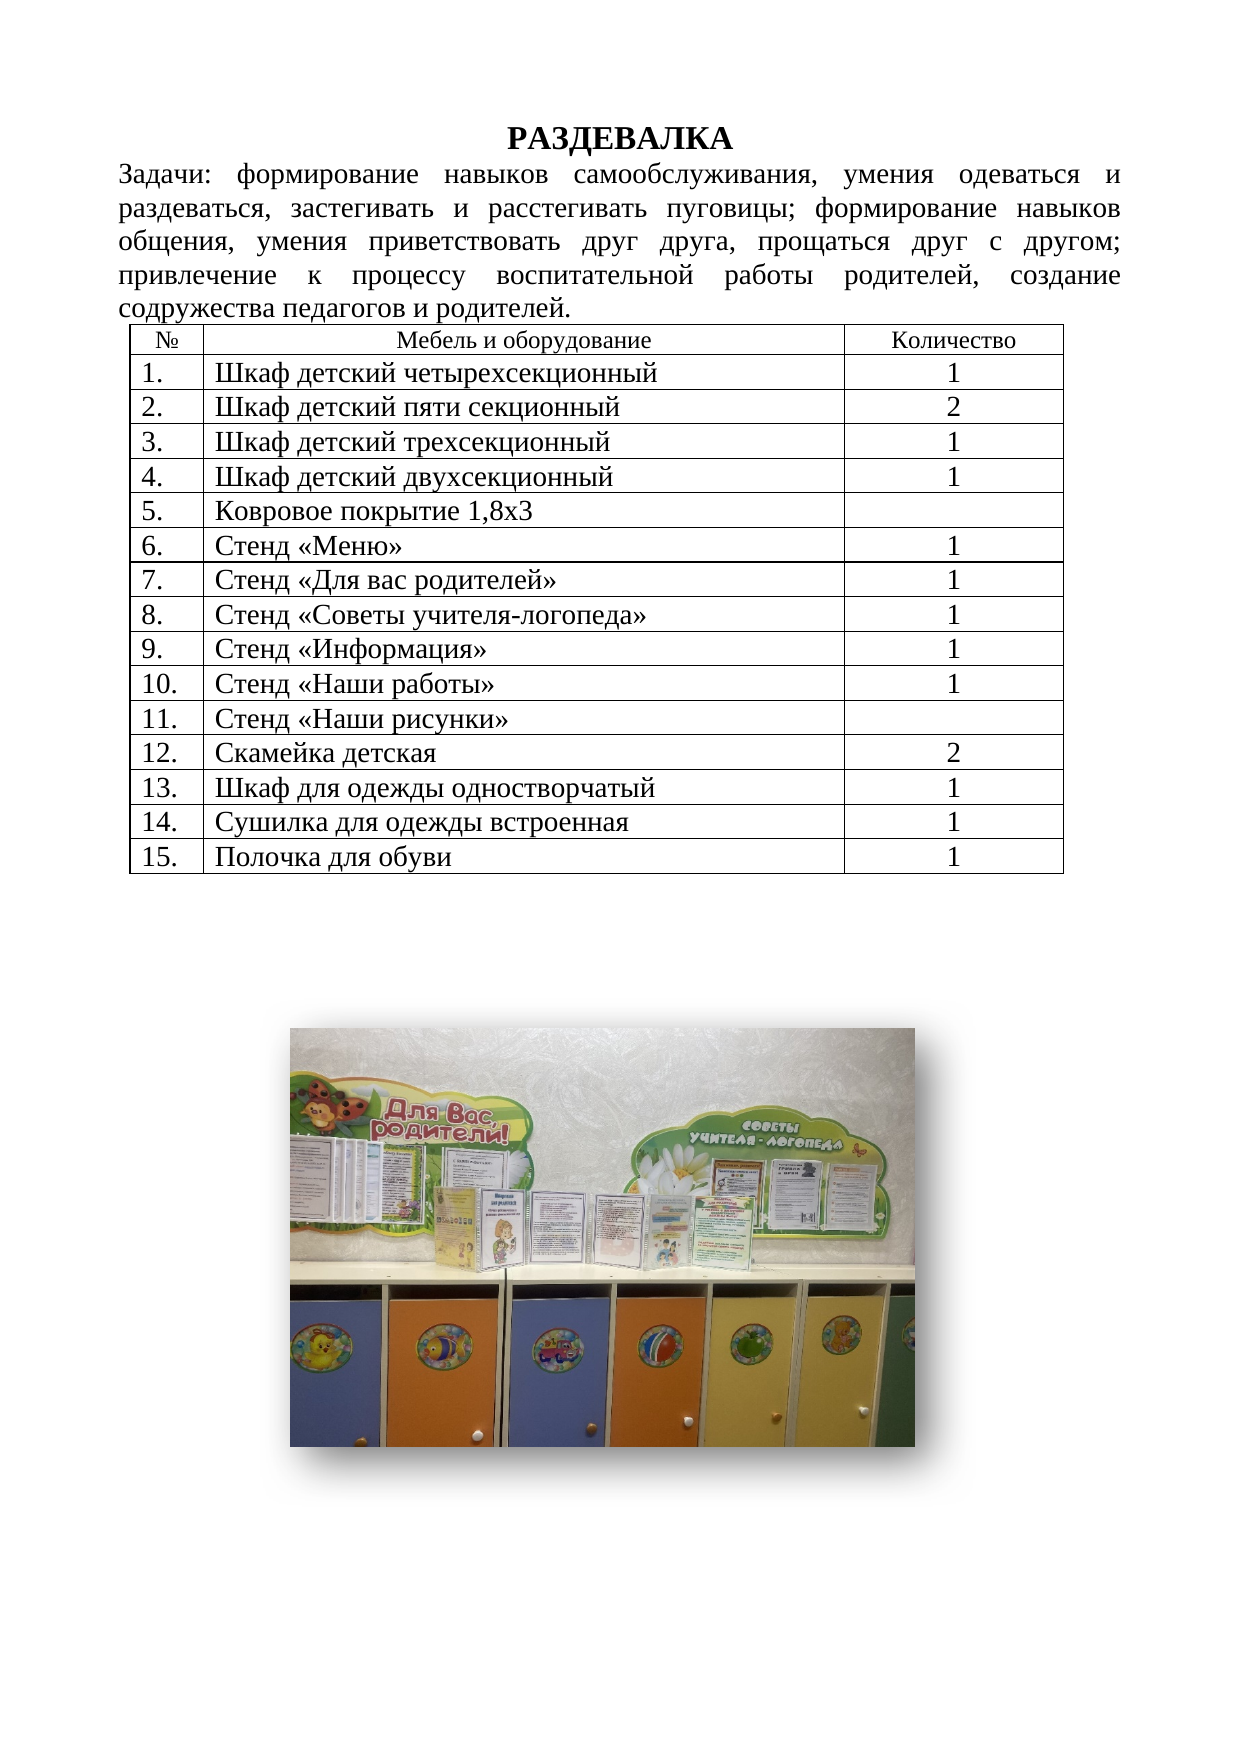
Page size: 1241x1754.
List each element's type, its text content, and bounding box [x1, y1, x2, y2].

table_cell [131, 597, 203, 631]
table_cell 1 [845, 424, 1063, 458]
table_cell Шкаф для одежды одностворчатый [204, 770, 844, 803]
table_cell [845, 701, 1063, 734]
table_cell Стенд «Советы учителя-логопеда» [204, 597, 844, 631]
table_cell [131, 493, 203, 527]
table_cell Шкаф детский двухсекционный [204, 459, 844, 492]
table_header Количество [845, 325, 1063, 354]
table_cell 1 [845, 597, 1063, 631]
table_cell Полочка для обуви [204, 839, 844, 873]
table_header № [131, 325, 203, 354]
table_cell [131, 805, 203, 838]
table_cell [131, 355, 203, 388]
table_cell 1 [845, 805, 1063, 838]
picture [290, 1028, 915, 1447]
table_cell [845, 493, 1063, 527]
table_cell Стенд «Меню» [204, 528, 844, 561]
text РАЗДЕВАЛКА [118, 118, 1122, 156]
table_cell Стенд «Наши работы» [204, 666, 844, 700]
table_cell Шкаф детский трехсекционный [204, 424, 844, 458]
table_cell Стенд «Для вас родителей» [204, 563, 844, 596]
table_cell 1 [845, 770, 1063, 803]
table_cell [131, 528, 203, 561]
table_cell 2 [845, 390, 1063, 423]
table_cell 1 [845, 839, 1063, 873]
table_cell 1 [845, 528, 1063, 561]
table_cell [131, 459, 203, 492]
table_cell Стенд «Информация» [204, 632, 844, 665]
table_cell 1 [845, 459, 1063, 492]
table_cell Шкаф детский пяти секционный [204, 390, 844, 423]
table_cell [131, 563, 203, 596]
table_cell Сушилка для одежды встроенная [204, 805, 844, 838]
table_cell 2 [845, 735, 1063, 769]
table_cell [131, 701, 203, 734]
table_header Мебель и оборудование [204, 325, 844, 354]
table_cell 1 [845, 632, 1063, 665]
table_cell [131, 666, 203, 700]
table_cell [131, 424, 203, 458]
table_cell Стенд «Наши рисунки» [204, 701, 844, 734]
table_cell [131, 390, 203, 423]
table_cell [131, 735, 203, 769]
text Задачи: формирование навыков самообслуживания, умения одеваться и раздеваться, застегивать и расстегивать пуговицы; формирование навыков общения, умения приветствовать друг друга, прощаться друг с другом; привлечение к процессу воспитательной работы родителей, создание содружества педагогов и родителей. [118, 156, 1122, 324]
table_cell 1 [845, 355, 1063, 388]
table_cell 1 [845, 563, 1063, 596]
table_cell [131, 770, 203, 803]
table_cell 1 [845, 666, 1063, 700]
table_cell Ковровое покрытие 1,8x3 [204, 493, 844, 527]
table_cell 15. [131, 839, 203, 873]
table_cell Шкаф детский четырехсекционный [204, 355, 844, 388]
table_cell [131, 632, 203, 665]
table_cell Скамейка детская [204, 735, 844, 769]
